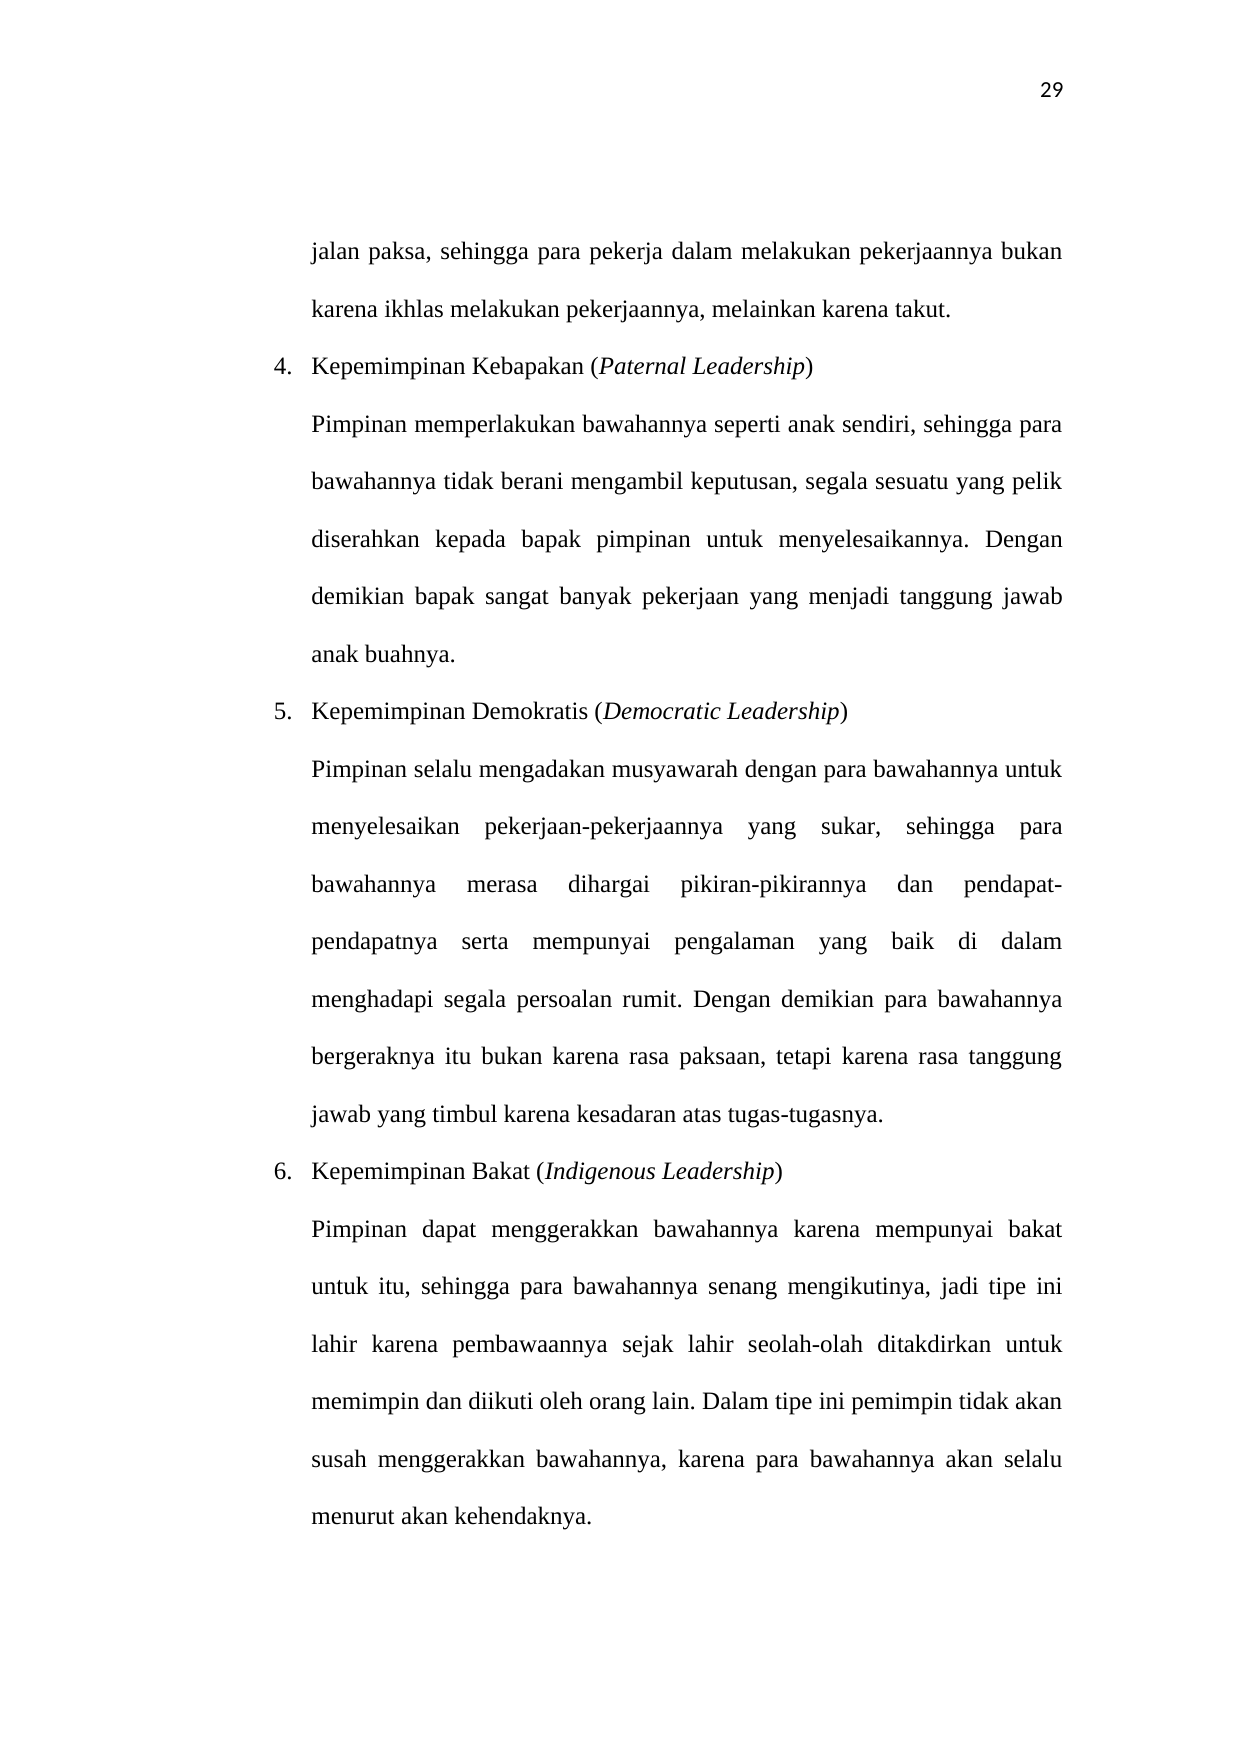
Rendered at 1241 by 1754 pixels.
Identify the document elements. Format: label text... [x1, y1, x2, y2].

list Kepemimpinan Kebapakan (Paternal Leadership) [274, 351, 1063, 380]
list Pimpinan memperlakukan bawahannya seperti anak sendiri, sehingga para bawahannya tidak berani mengambil keputusan, segala sesuatu yang pelik diserahkan kepada bapak pimpinan untuk menyelesaikannya. Dengan demikian bapak sangat banyak pekerjaan yang menjadi tanggung jawab anak buahnya. [311, 409, 1063, 667]
list Pimpinan dapat menggerakkan bawahannya karena mempunyai bakat untuk itu, sehingga para bawahannya senang mengikutinya, jadi tipe ini lahir karena pembawaannya sejak lahir seolah-olah ditakdirkan untuk memimpin dan diikuti oleh orang lain. Dalam tipe ini pemimpin tidak akan susah menggerakkan bawahannya, karena para bawahannya akan selalu menurut akan kehendaknya. [311, 1214, 1063, 1530]
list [311, 236, 1063, 322]
list Kepemimpinan Demokratis (Democratic Leadership) [274, 696, 1063, 725]
list Pimpinan selalu mengadakan musyawarah dengan para bawahannya untuk menyelesaikan pekerjaan-pekerjaannya yang sukar, sehingga para bawahannya merasa dihargai pikiran-pikirannya dan pendapat-pendapatnya serta mempunyai pengalaman yang baik di dalam menghadapi segala persoalan rumit. Dengan demikian para bawahannya bergeraknya itu bukan karena rasa paksaan, tetapi karena rasa tanggung jawab yang timbul karena kesadaran atas tugas-tugasnya. [311, 754, 1063, 1127]
list Kepemimpinan Bakat (Indigenous Leadership) [274, 1156, 1063, 1185]
